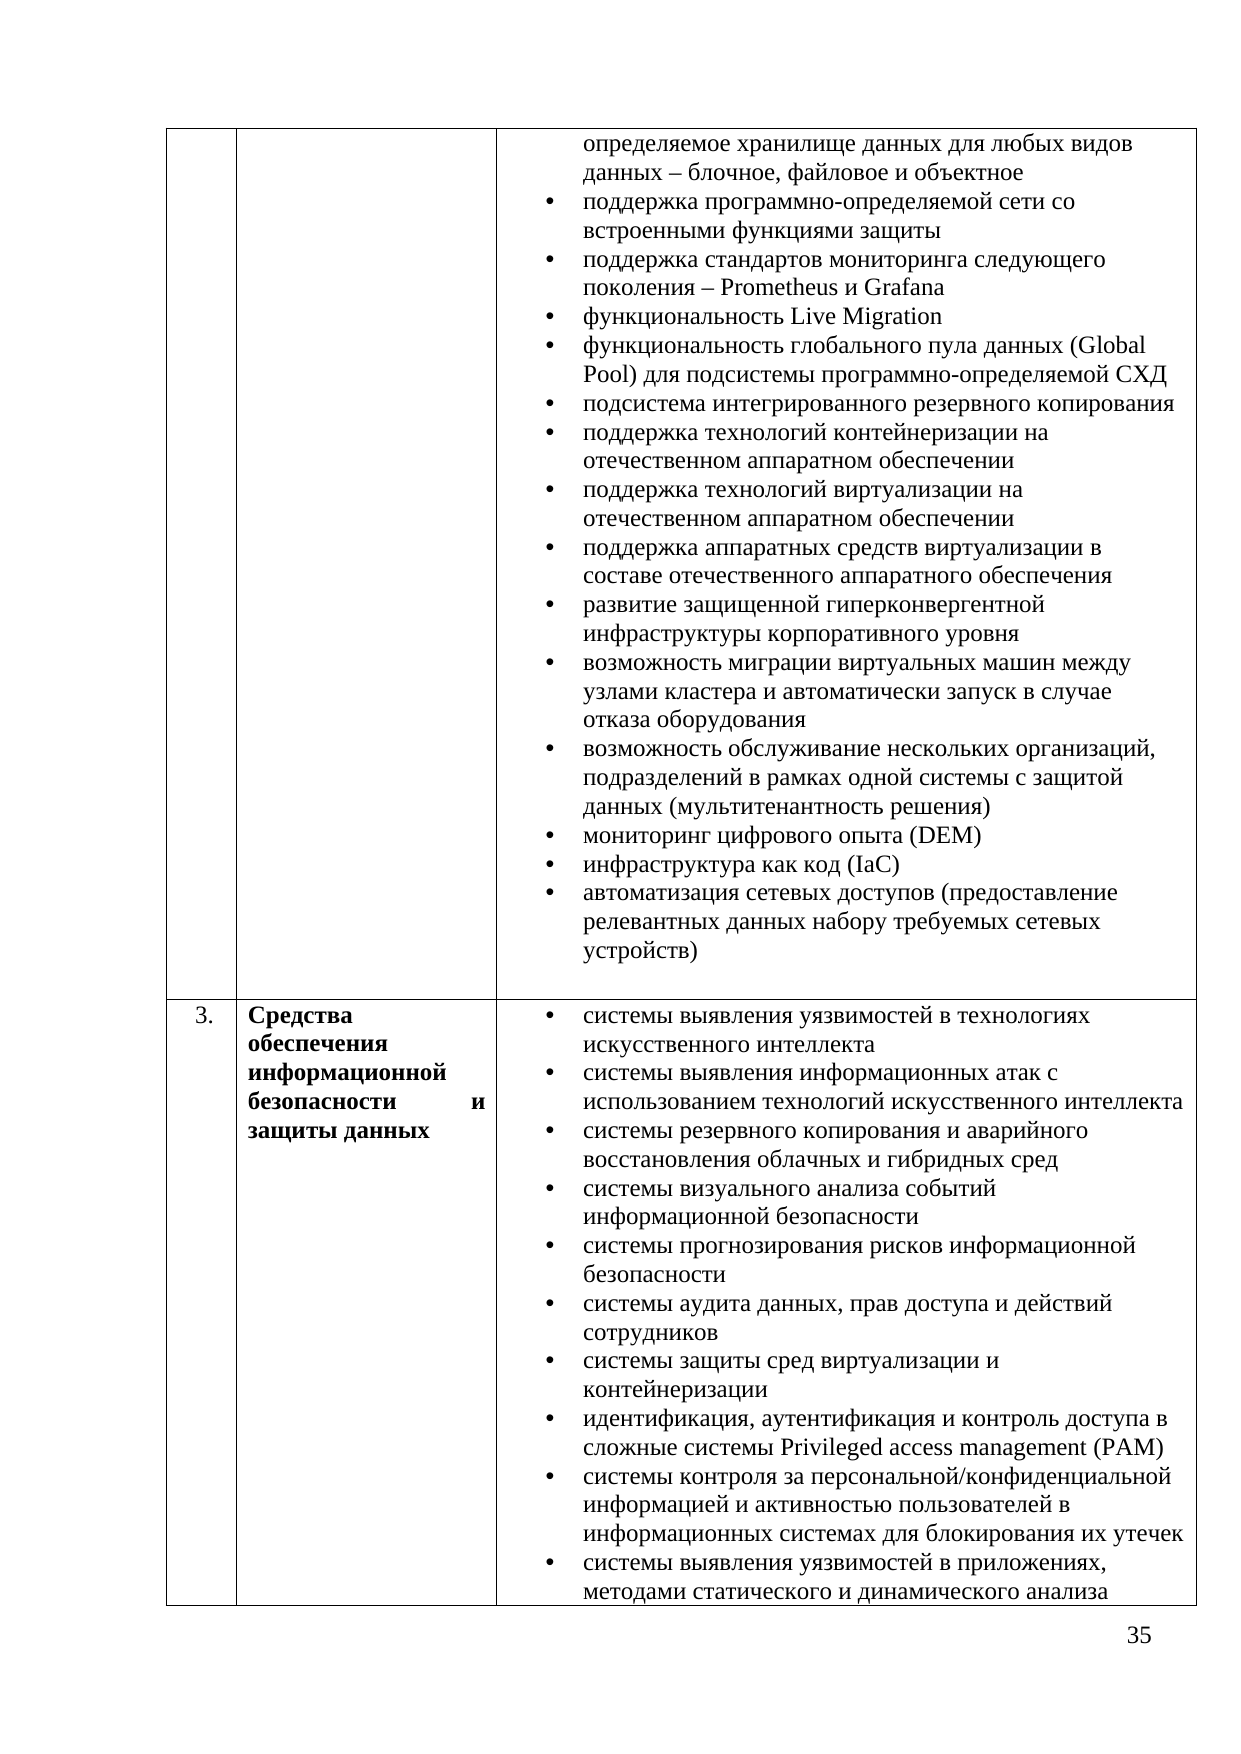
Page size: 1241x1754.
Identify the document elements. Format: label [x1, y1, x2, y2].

table_cell [167, 129, 236, 999]
table_cell [167, 1000, 236, 1604]
table_cell [497, 129, 1196, 999]
table_cell [237, 1000, 496, 1604]
table_cell [237, 129, 496, 999]
table_cell [497, 1000, 1196, 1604]
